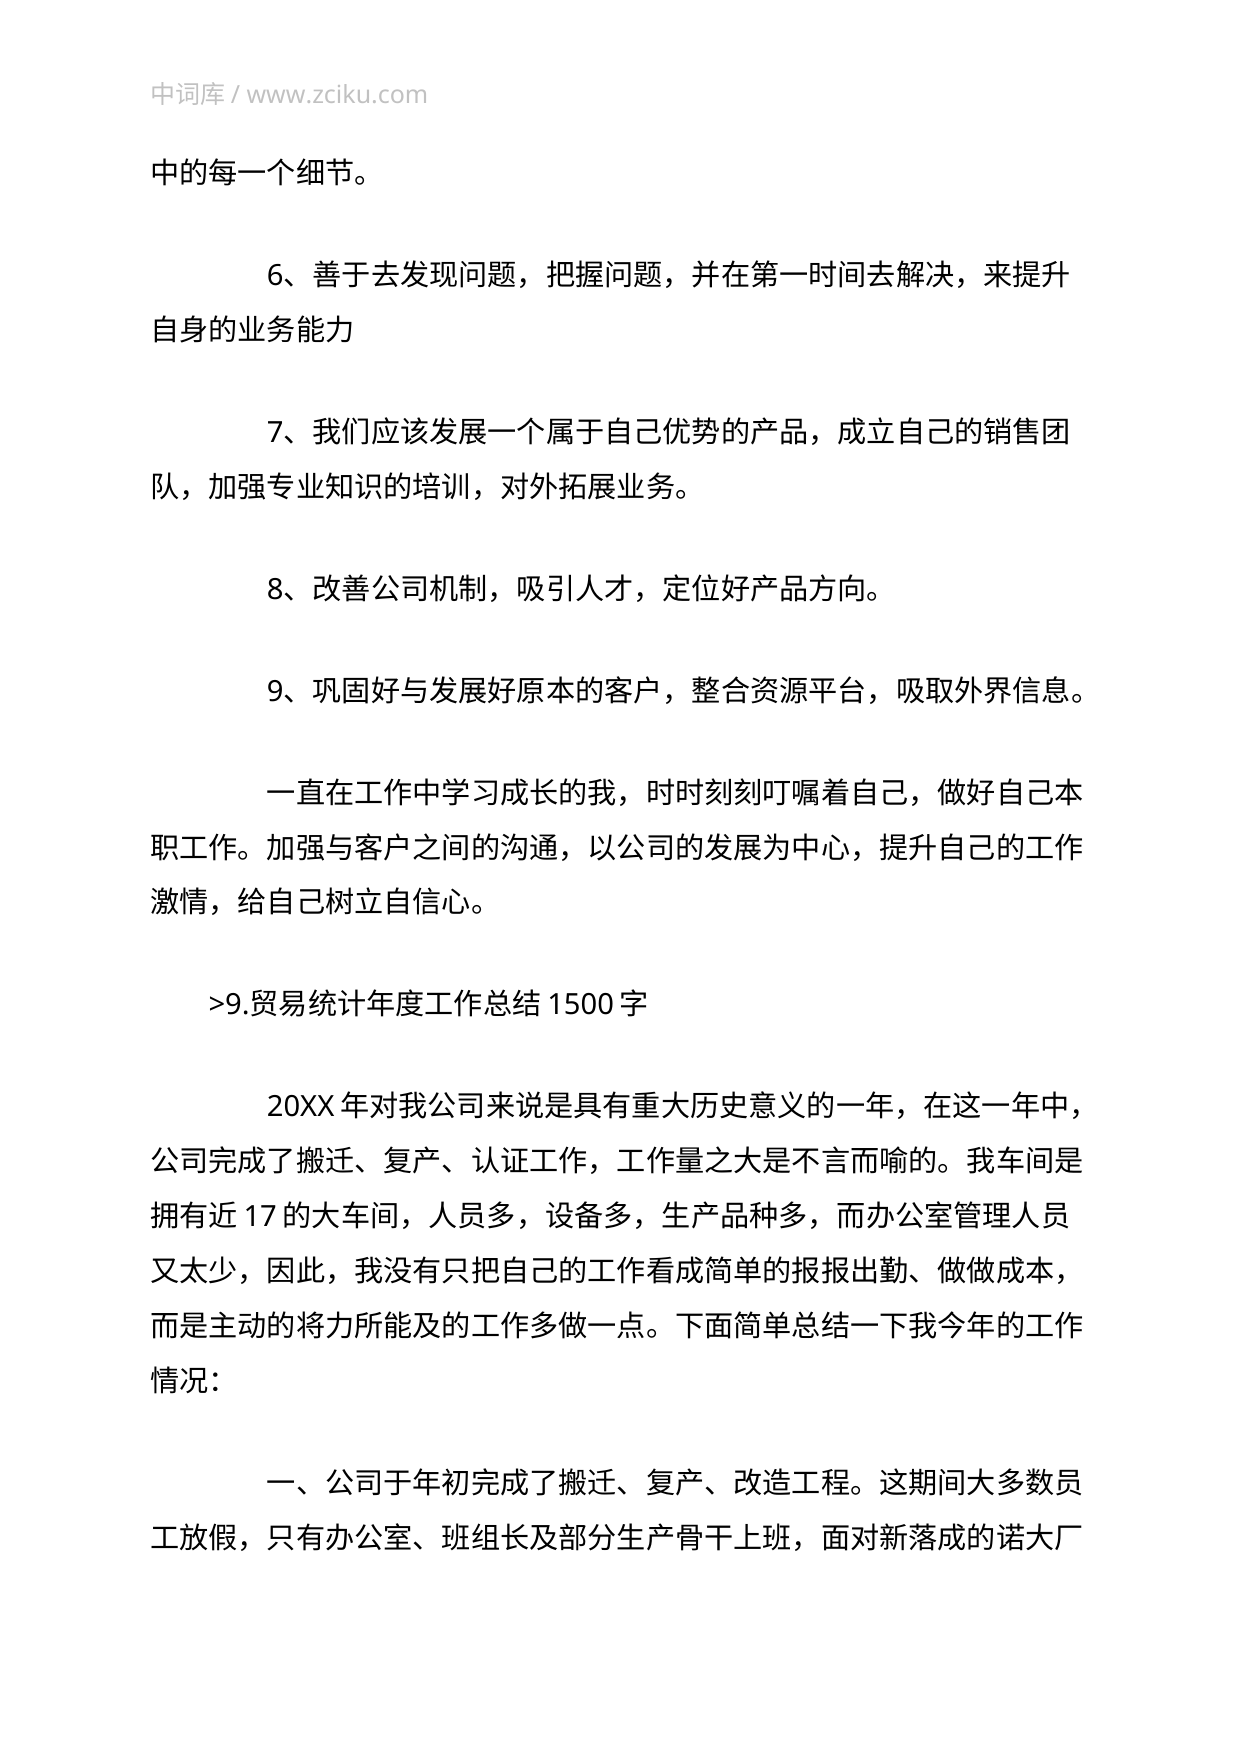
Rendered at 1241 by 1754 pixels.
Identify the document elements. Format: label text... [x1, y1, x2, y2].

text 8、改善公司机制，吸引人才，定位好产品方向。 [150, 565, 1090, 608]
text 一直在工作中学习成长的我，时时刻刻叮嘱着自己，做好自己本职工作。加强与客户之间的沟通，以公司的发展为中心，提升自己的工作激情，给自己树立自信心。 [150, 769, 1090, 921]
text >9.贸易统计年度工作总结1500字 [150, 981, 1090, 1023]
text 20XX年对我公司来说是具有重大历史意义的一年，在这一年中，公司完成了搬迁、复产、认证工作，工作量之大是不言而喻的。我车间是拥有近17的大车间，人员多，设备多，生产品种多，而办公室管理人员又太少，因此，我没有只把自己的工作看成简单的报报出勤、做做成本，而是主动的将力所能及的工作多做一点。下面简单总结一下我今年的工作情况： [150, 1083, 1090, 1400]
text 7、我们应该发展一个属于自己优势的产品，成立自己的销售团队，加强专业知识的培训，对外拓展业务。 [150, 408, 1090, 506]
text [150, 150, 1090, 192]
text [150, 1459, 1090, 1556]
text 9、巩固好与发展好原本的客户，整合资源平台，吸取外界信息。 [150, 667, 1090, 710]
text 6、善于去发现问题，把握问题，并在第一时间去解决，来提升自身的业务能力 [150, 252, 1090, 349]
